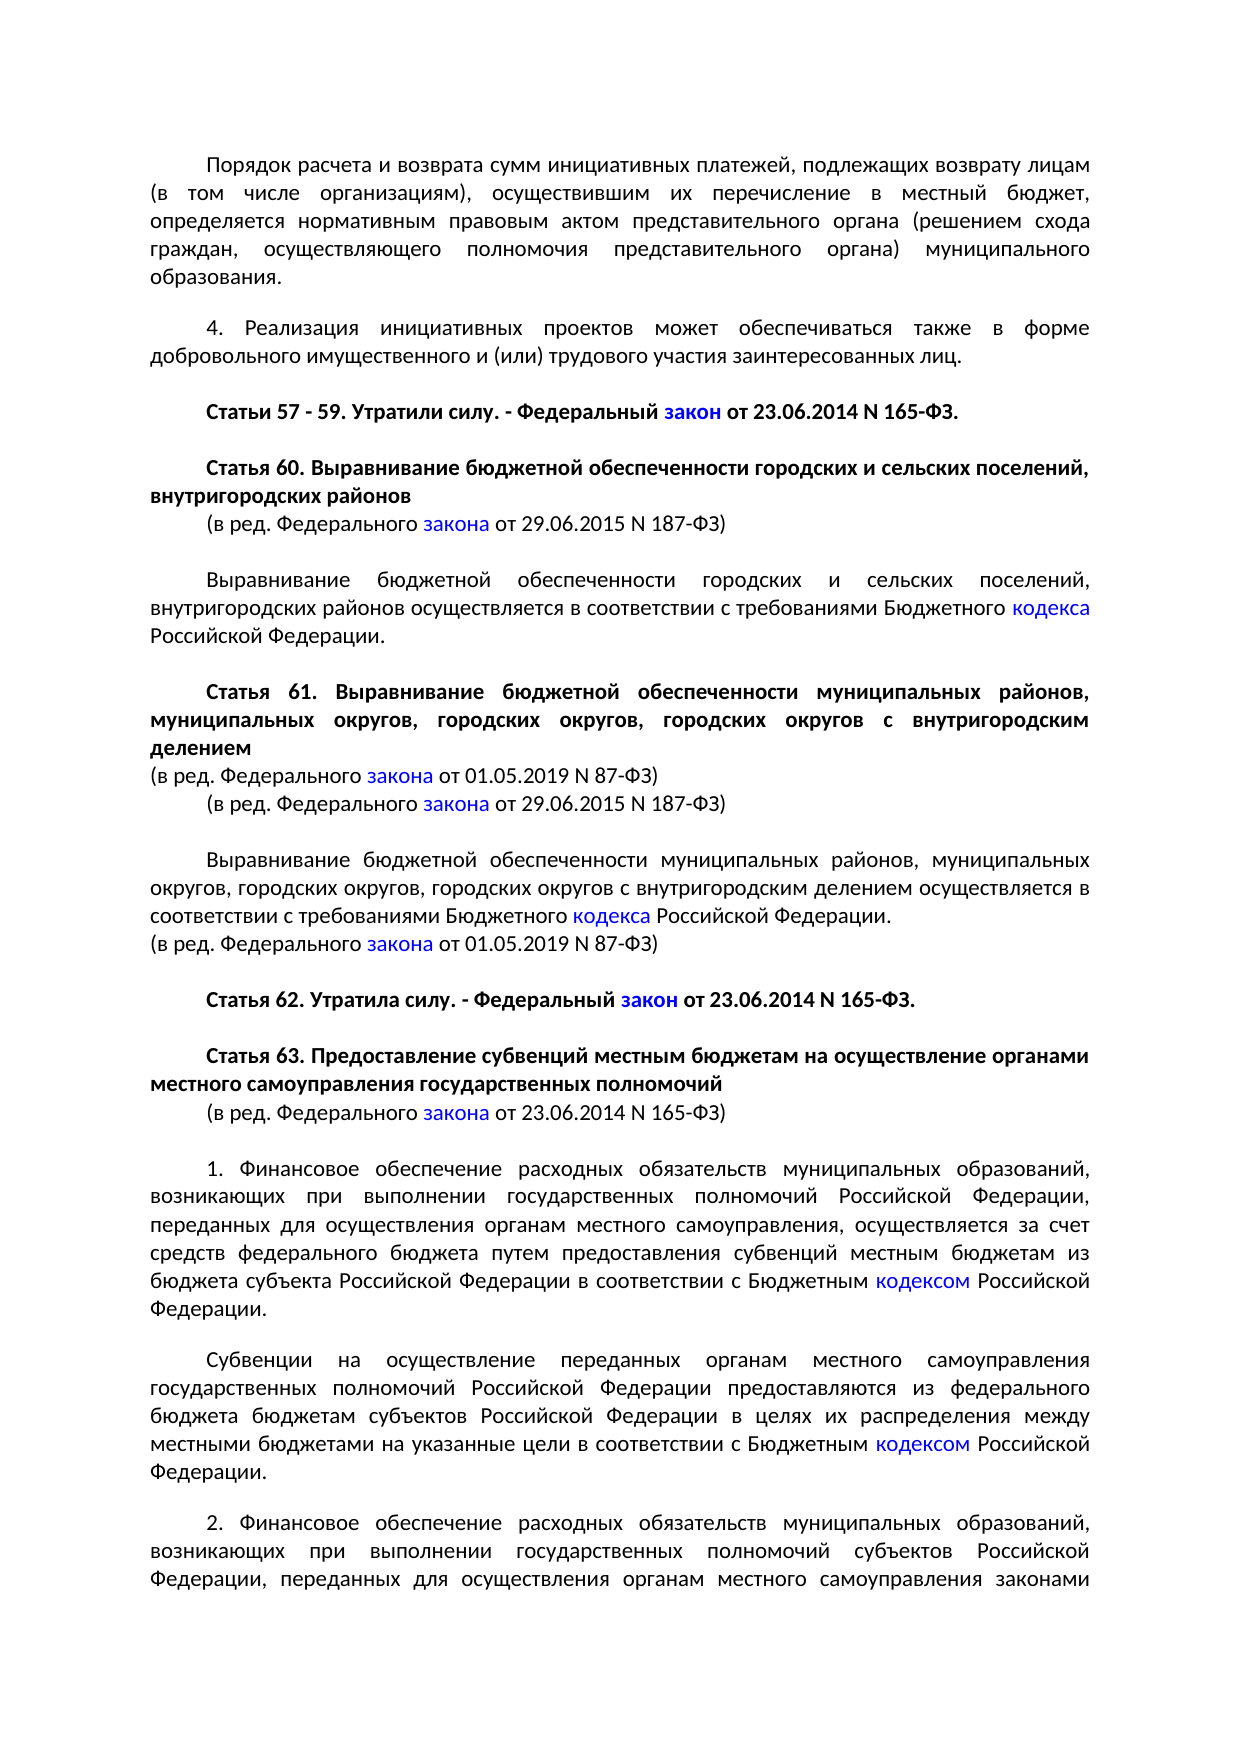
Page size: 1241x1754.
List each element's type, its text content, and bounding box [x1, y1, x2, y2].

text (в ред. Федерального закона от 23.06.2014 N 165-ФЗ) [150, 1098, 1090, 1126]
title Статья 62. Утратила силу. - Федеральный закон от 23.06.2014 N 165-ФЗ. [150, 986, 1090, 1013]
text 1. Финансовое обеспечение расходных обязательств муниципальных образований, возникающих при выполнении государственных полномочий Российской Федерации, переданных для осуществления органам местного самоуправления, осуществляется за счет средств федерального бюджета путем предоставления субвенций местным бюджетам из бюджета субъекта Российской Федерации в соответствии с Бюджетным кодексом Российской Федерации. [150, 1154, 1090, 1322]
text (в ред. Федерального закона от 01.05.2019 N 87-ФЗ) [150, 929, 1090, 957]
text Выравнивание бюджетной обеспеченности муниципальных районов, муниципальных округов, городских округов, городских округов с внутригородским делением осуществляется в соответствии с требованиями Бюджетного кодекса Российской Федерации. [150, 845, 1090, 929]
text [150, 1508, 1090, 1592]
text Субвенции на осуществление переданных органам местного самоуправления государственных полномочий Российской Федерации предоставляются из федерального бюджета бюджетам субъектов Российской Федерации в целях их распределения между местными бюджетами на указанные цели в соответствии с Бюджетным кодексом Российской Федерации. [150, 1345, 1090, 1485]
title Статья 63. Предоставление субвенций местным бюджетам на осуществление органами местного самоуправления государственных полномочий [150, 1042, 1090, 1098]
text (в ред. Федерального закона от 29.06.2015 N 187-ФЗ) [150, 789, 1090, 817]
text Порядок расчета и возврата сумм инициативных платежей, подлежащих возврату лицам (в том числе организациям), осуществившим их перечисление в местный бюджет, определяется нормативным правовым актом представительного органа (решением схода граждан, осуществляющего полномочия представительного органа) муниципального образования. [150, 150, 1090, 290]
text (в ред. Федерального закона от 29.06.2015 N 187-ФЗ) [150, 509, 1090, 537]
title Статья 60. Выравнивание бюджетной обеспеченности городских и сельских поселений, внутригородских районов [150, 453, 1090, 509]
title Статья 61. Выравнивание бюджетной обеспеченности муниципальных районов, муниципальных округов, городских округов, городских округов с внутригородским делением [150, 677, 1090, 761]
text (в ред. Федерального закона от 01.05.2019 N 87-ФЗ) [150, 761, 1090, 789]
text Выравнивание бюджетной обеспеченности городских и сельских поселений, внутригородских районов осуществляется в соответствии с требованиями Бюджетного кодекса Российской Федерации. [150, 565, 1090, 649]
text 4. Реализация инициативных проектов может обеспечиваться также в форме добровольного имущественного и (или) трудового участия заинтересованных лиц. [150, 313, 1090, 369]
title Статьи 57 - 59. Утратили силу. - Федеральный закон от 23.06.2014 N 165-ФЗ. [150, 397, 1090, 425]
